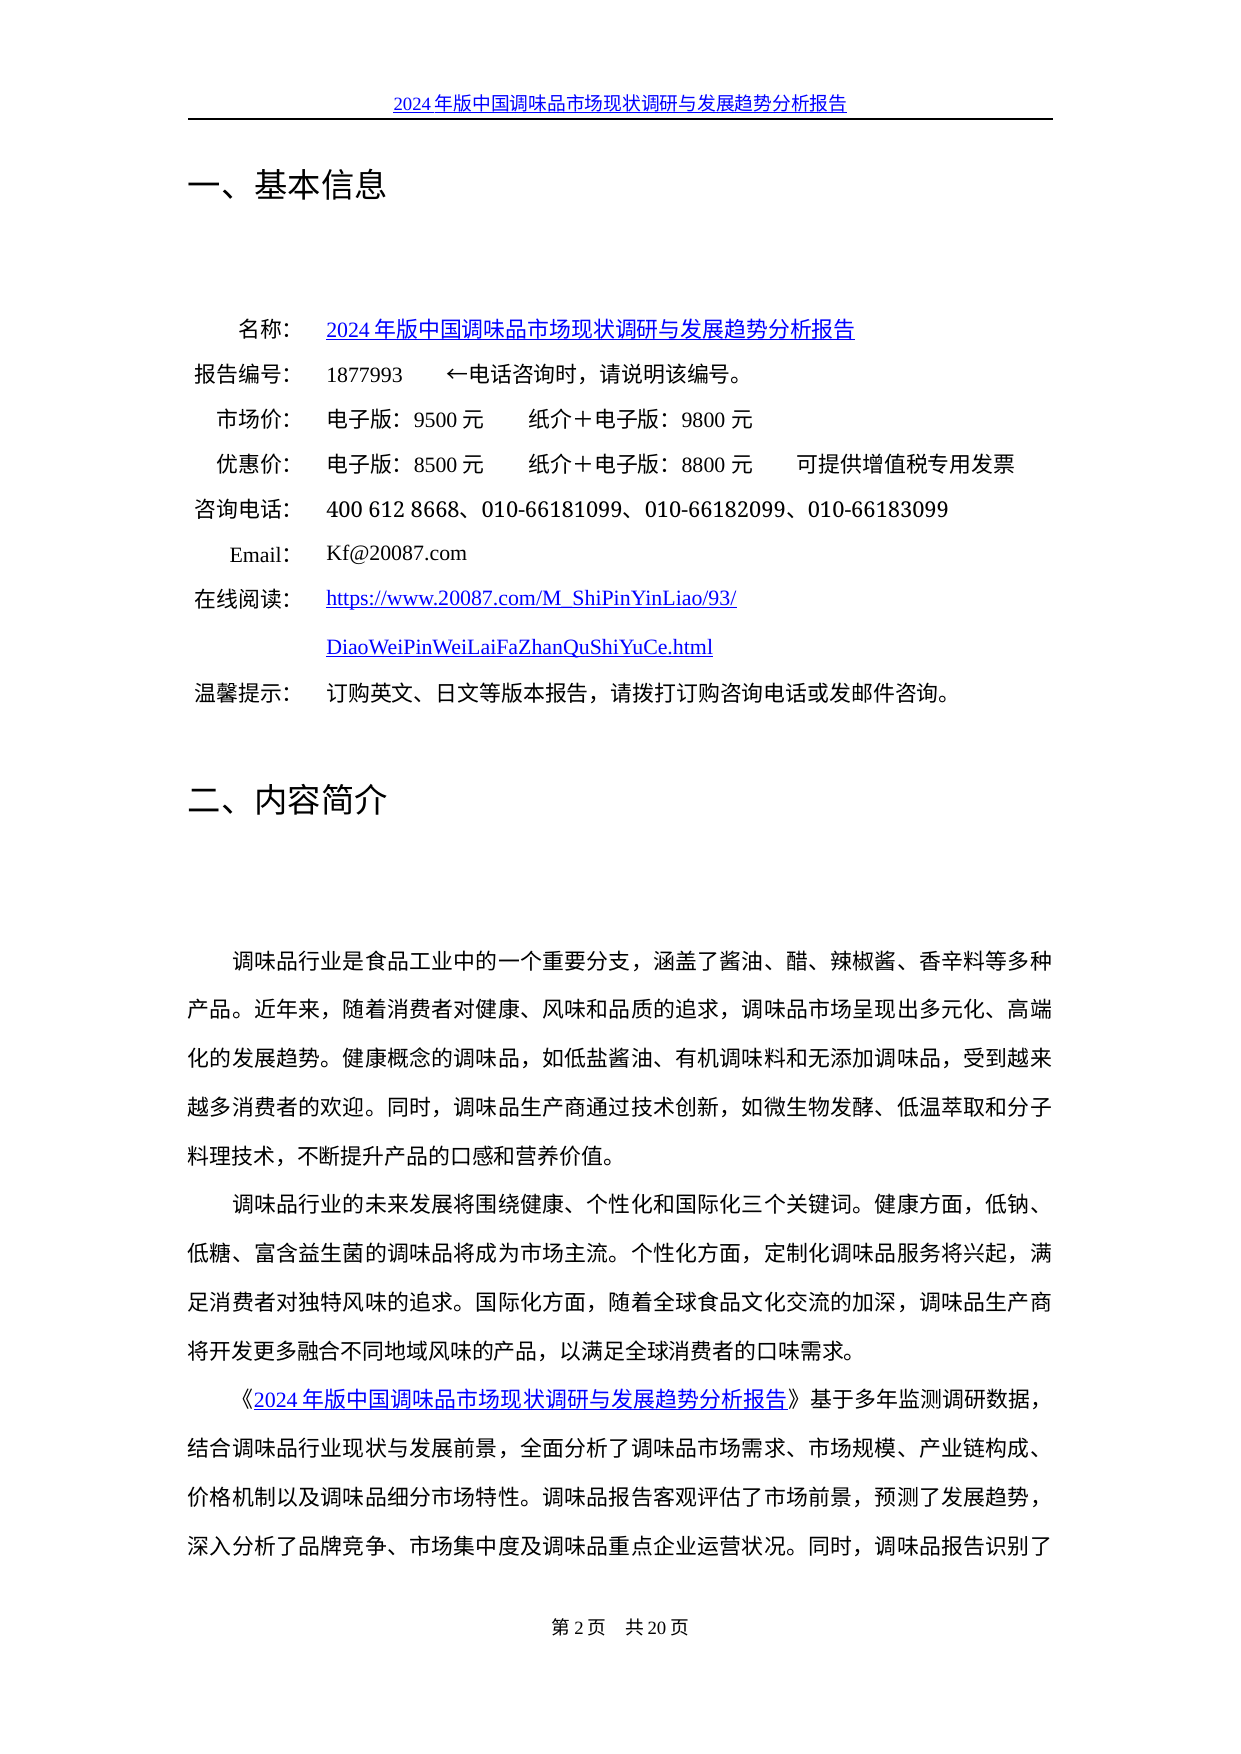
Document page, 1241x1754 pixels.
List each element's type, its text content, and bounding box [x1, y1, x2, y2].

table_cell 订购英文、日文等版本报告，请拨打订购咨询电话或发邮件咨询。 [315, 675, 1073, 720]
table_cell 优惠价： [167, 447, 315, 492]
table_cell 电子版：8500 元 纸介＋电子版：8800 元 可提供增值税专用发票 [315, 447, 1073, 492]
table_cell 在线阅读： [167, 582, 315, 675]
table_cell 温馨提示： [167, 675, 315, 720]
table_cell 咨询电话： [167, 492, 315, 537]
table_cell 电子版：9500 元 纸介＋电子版：9800 元 [315, 402, 1073, 447]
table_cell 市场价： [167, 402, 315, 447]
title 一、基本信息 [187, 150, 1053, 215]
table_cell Email： [167, 537, 315, 582]
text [187, 943, 1053, 1561]
table_cell [315, 582, 1073, 675]
title 二、内容简介 [187, 766, 1053, 831]
table_cell 1877993 ←电话咨询时，请说明该编号。 [315, 357, 1073, 402]
table_cell 400 612 8668、010-66181099、010-66182099、010-66183099 [315, 492, 1073, 537]
table_header 2024年版中国调味品市场现状调研与发展趋势分析报告 [315, 312, 1073, 357]
table_header 名称： [167, 312, 315, 357]
table_cell Kf@20087.com [315, 537, 1073, 582]
table_cell 报告编号： [167, 357, 315, 402]
